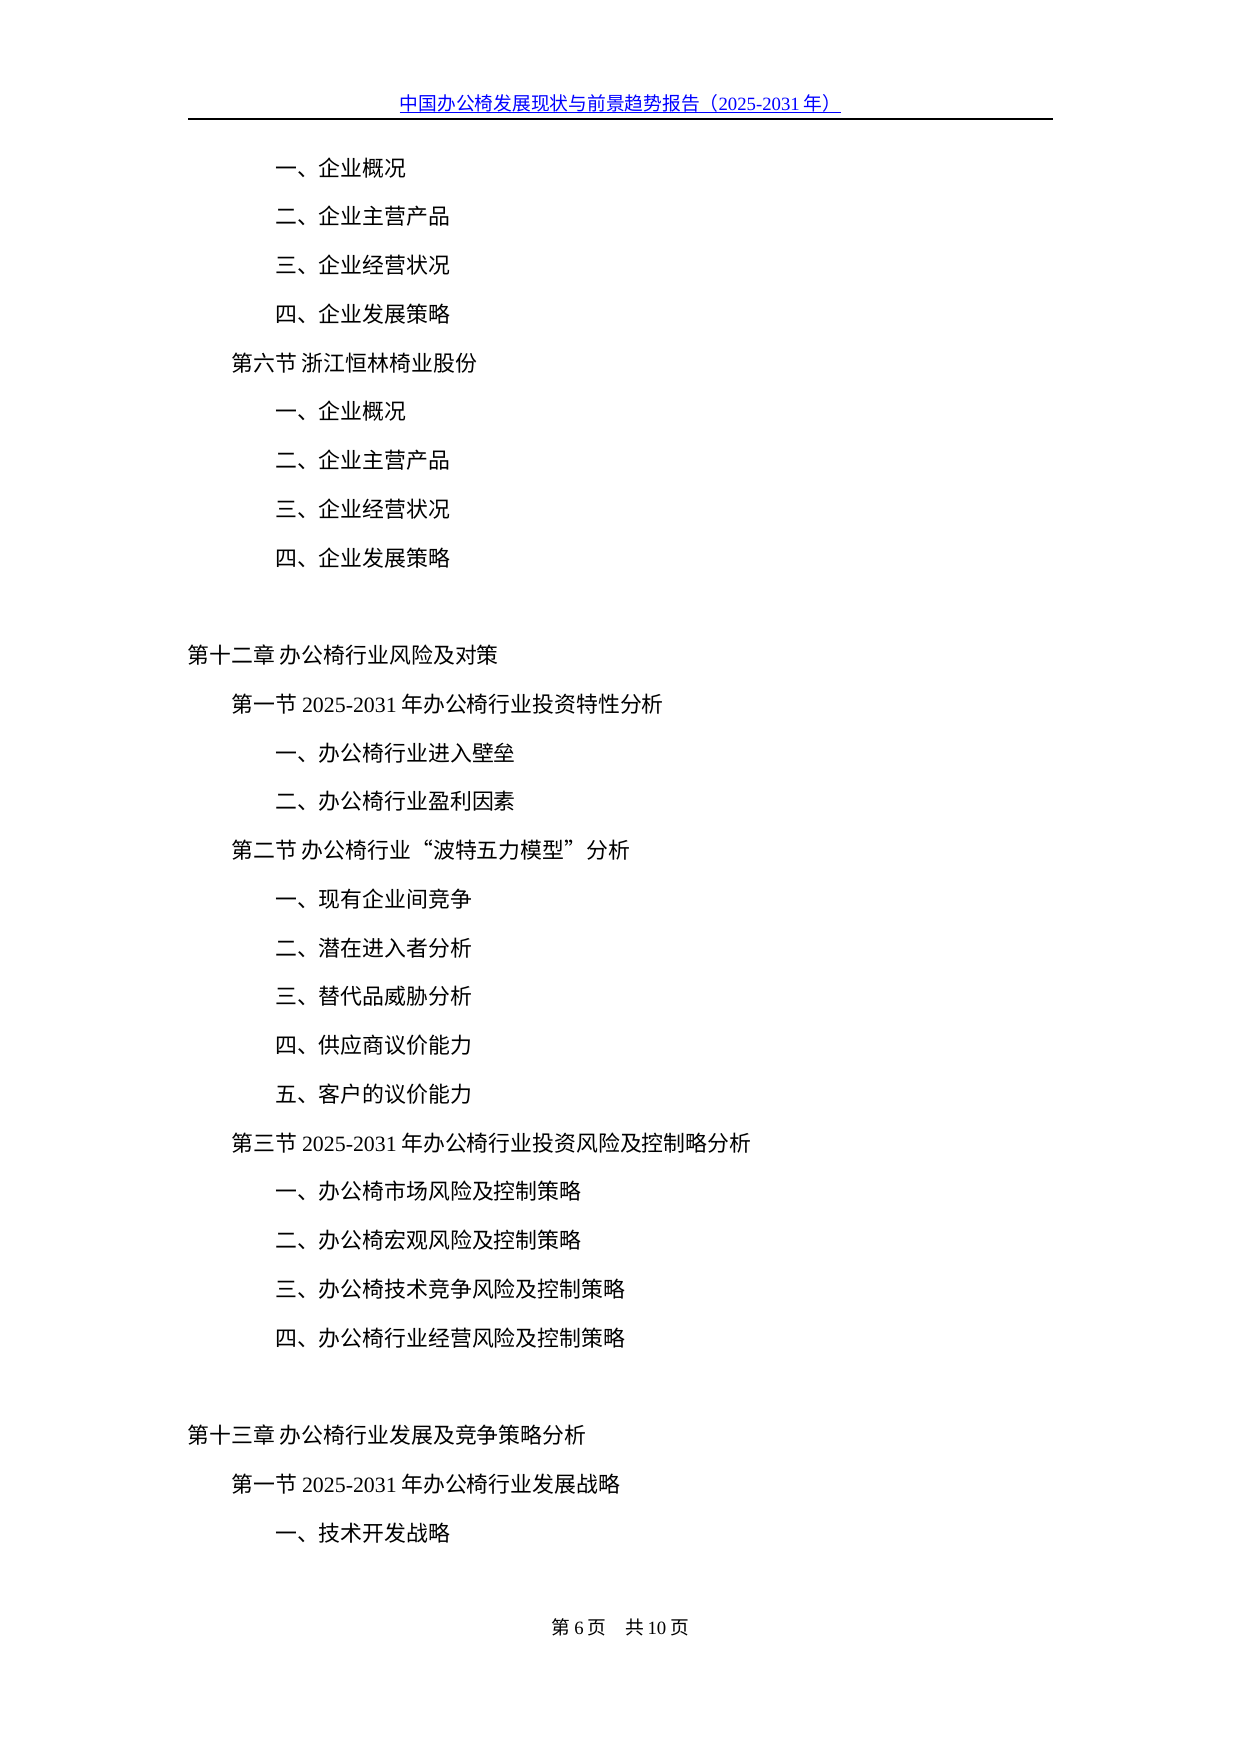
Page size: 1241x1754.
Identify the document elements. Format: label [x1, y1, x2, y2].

text [187, 150, 1053, 1548]
